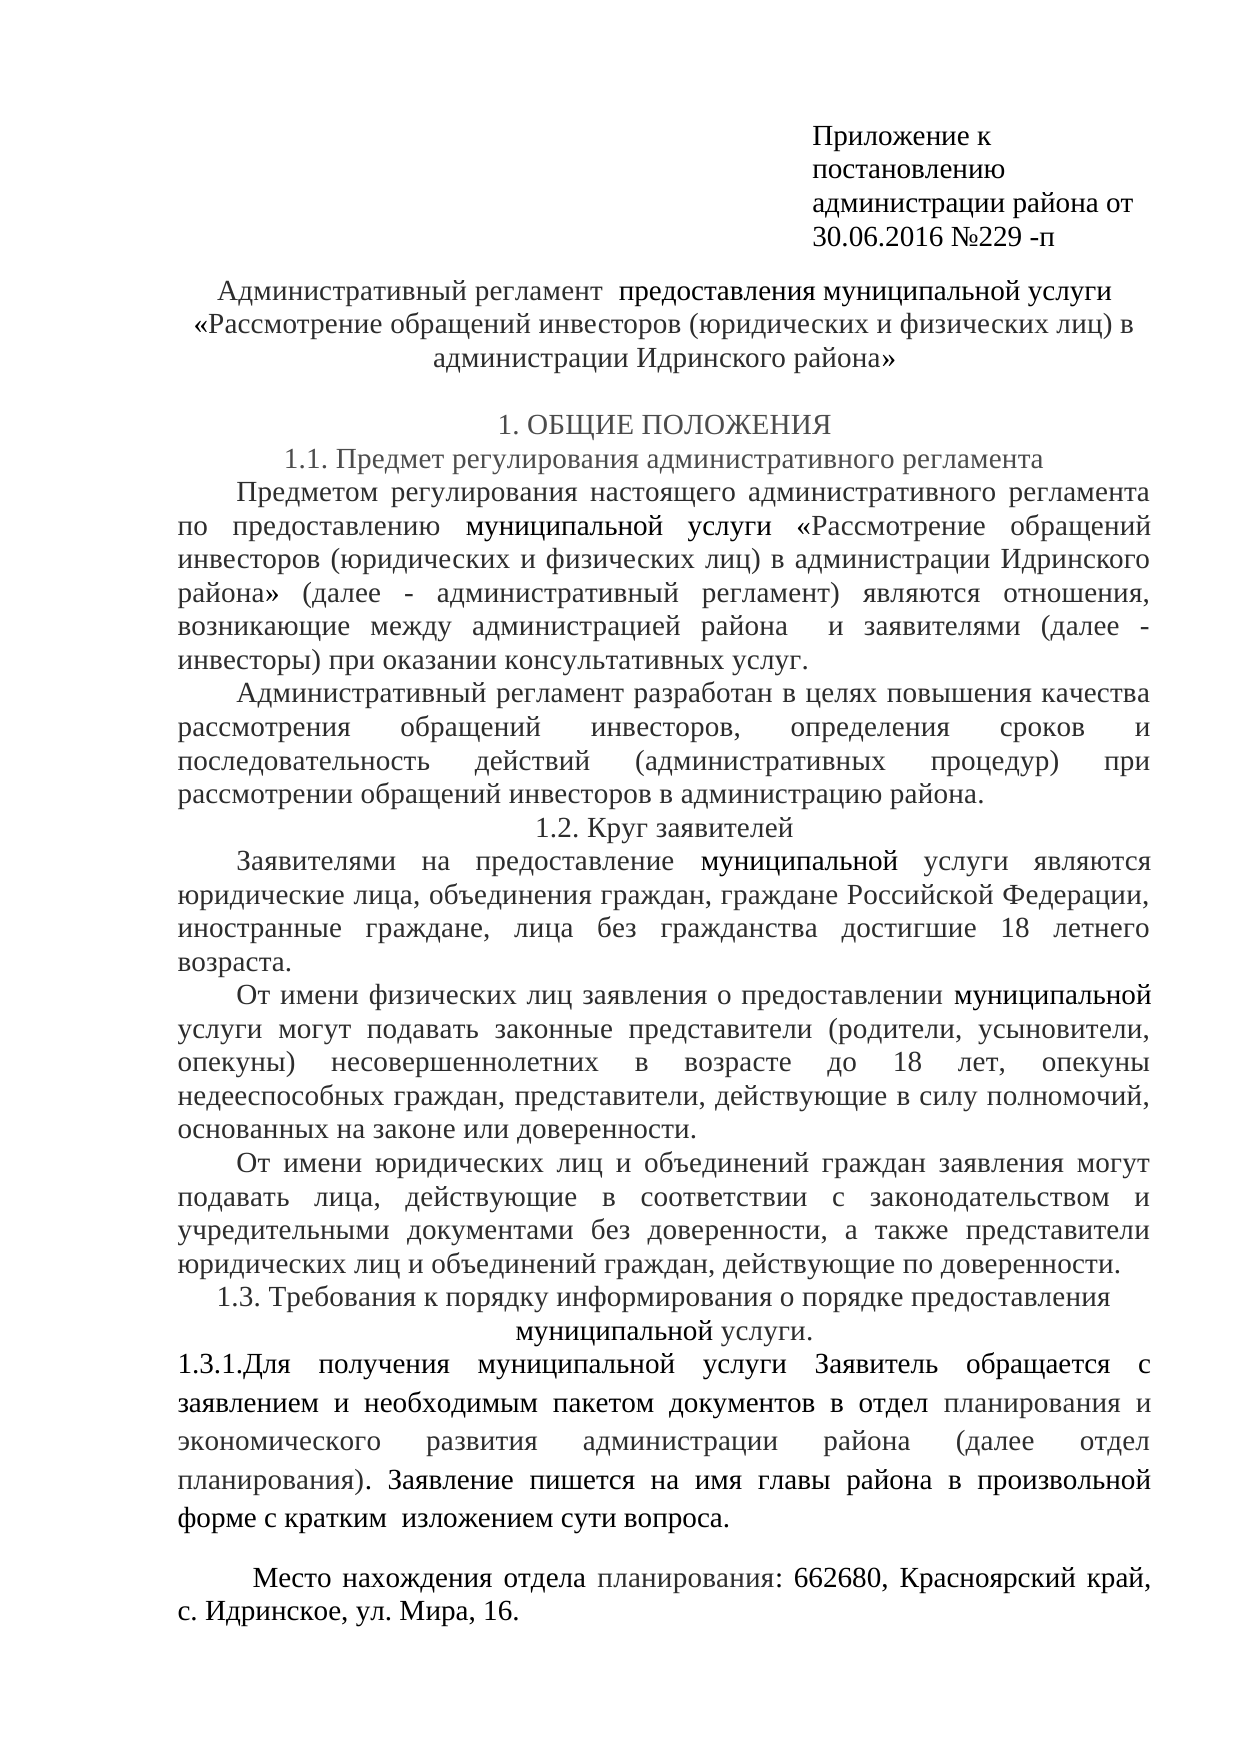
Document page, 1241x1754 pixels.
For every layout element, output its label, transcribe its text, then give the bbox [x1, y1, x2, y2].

text 1.1. Предмет регулирования административного регламента [177, 441, 1152, 474]
text От имени физических лиц заявления о предоставлении муниципальной услуги могут подавать законные представители (родители, усыновители, опекуны) несовершеннолетних в возрасте до 18 лет, опекуны недееспособных граждан, представители, действующие в силу полномочий, основанных на законе или доверенности. [177, 977, 1152, 1145]
text 1.3. Требования к порядку информирования о порядке предоставления муниципальной услуги. [177, 1279, 1152, 1346]
text Место нахождения отдела планирования: 662680, Красноярский край, с. Идринское, ул. Мира, 16. [177, 1560, 1152, 1627]
text Административный регламент предоставления муниципальной услуги «Рассмотрение обращений инвесторов (юридических и физических лиц) в администрации Идринского района» [177, 273, 1152, 374]
text 1. ОБЩИЕ ПОЛОЖЕНИЯ [177, 407, 1152, 441]
text Заявителями на предоставление муниципальной услуги являются юридические лица, объединения граждан, граждане Российской Федерации, иностранные граждане, лица без гражданства достигшие 18 летнего возраста. [177, 843, 1152, 977]
text Приложение к постановлению администрации района от 30.06.2016 №229 -п [812, 118, 1152, 252]
text Административный регламент разработан в целях повышения качества рассмотрения обращений инвесторов, определения сроков и последовательность действий (административных процедур) при рассмотрении обращений инвесторов в администрацию района. [177, 676, 1152, 810]
text 1.3.1.Для получения муниципальной услуги Заявитель обращается с заявлением и необходимым пакетом документов в отдел планирования и экономического развития администрации района (далее отдел планирования). Заявление пишется на имя главы района в произвольной форме с кратким изложением сути вопроса. [177, 1346, 1152, 1534]
text Предметом регулирования настоящего административного регламента по предоставлению муниципальной услуги «Рассмотрение обращений инвесторов (юридических и физических лиц) в администрации Идринского района» (далее - административный регламент) являются отношения, возникающие между администрацией района и заявителями (далее - инвесторы) при оказании консультативных услуг. [177, 474, 1152, 676]
text 1.2. Круг заявителей [177, 810, 1152, 843]
text От имени юридических лиц и объединений граждан заявления могут подавать лица, действующие в соответствии с законодательством и учредительными документами без доверенности, а также представители юридических лиц и объединений граждан, действующие по доверенности. [177, 1145, 1152, 1279]
